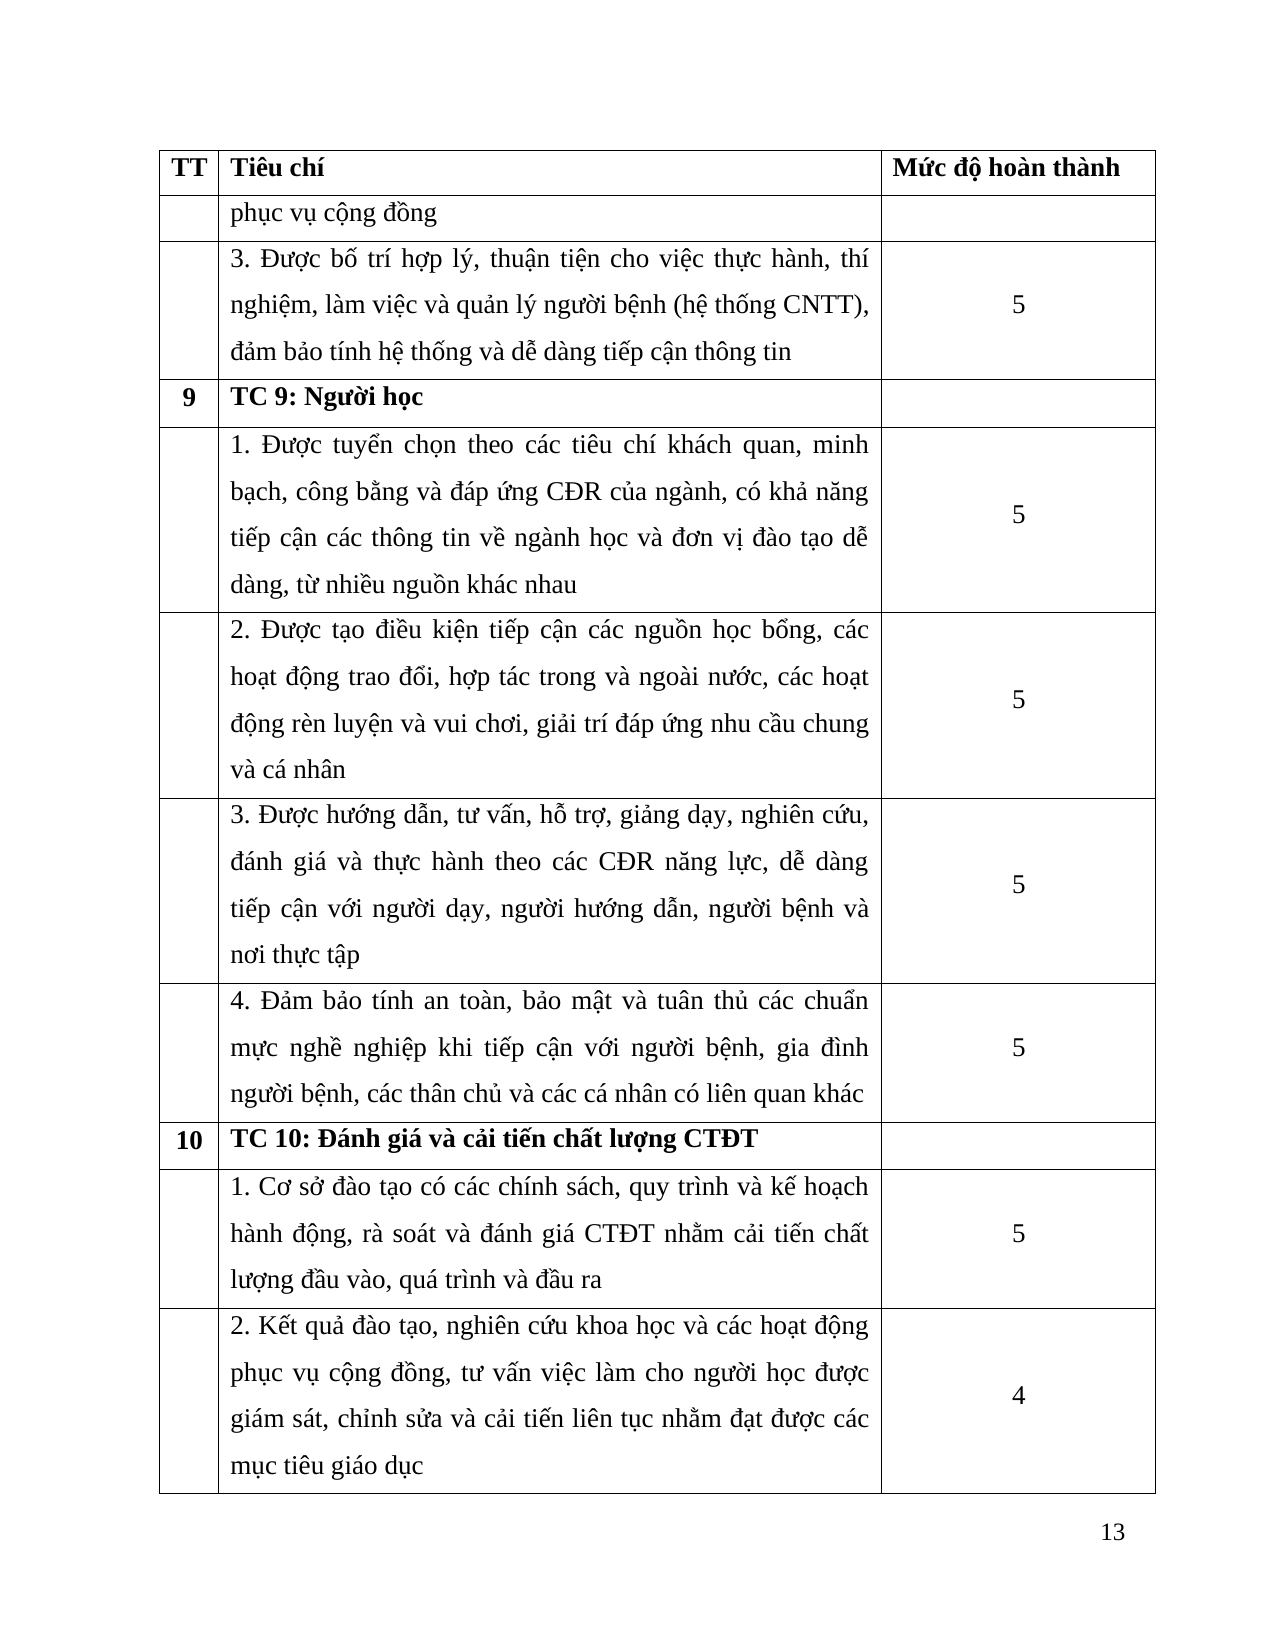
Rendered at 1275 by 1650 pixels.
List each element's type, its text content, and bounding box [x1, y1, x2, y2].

table_cell [160, 1170, 218, 1308]
table_cell 2. Được tạo điều kiện tiếp cận các nguồn học bổng, các hoạt động trao đổi, hợp tác trong và ngoài nước, các hoạt động rèn luyện và vui chơi, giải trí đáp ứng nhu cầu chung và cá nhân [219, 613, 881, 798]
table_cell 5 [882, 613, 1155, 798]
table_cell TC 9: Người học [219, 380, 881, 427]
table_cell 5 [882, 428, 1155, 612]
table_cell 1. Được tuyển chọn theo các tiêu chí khách quan, minh bạch, công bằng và đáp ứng CĐR của ngành, có khả năng tiếp cận các thông tin về ngành học và đơn vị đào tạo dễ dàng, từ nhiều nguồn khác nhau [219, 428, 881, 612]
table_cell 2. Kết quả đào tạo, nghiên cứu khoa học và các hoạt động phục vụ cộng đồng, tư vấn việc làm cho người học được giám sát, chỉnh sửa và cải tiến liên tục nhằm đạt được các mục tiêu giáo dục [219, 1309, 881, 1493]
table_cell 5 [882, 1170, 1155, 1308]
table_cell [219, 196, 881, 241]
table_cell [160, 799, 218, 983]
table_cell [160, 428, 218, 612]
table_cell 5 [882, 196, 1155, 241]
table_cell [160, 196, 218, 241]
table_cell 5 [882, 984, 1155, 1122]
table_cell 3. Được bố trí hợp lý, thuận tiện cho việc thực hành, thí nghiệm, làm việc và quản lý người bệnh (hệ thống CNTT), đảm bảo tính hệ thống và dễ dàng tiếp cận thông tin [219, 242, 881, 379]
table_cell 5 [882, 799, 1155, 983]
table_cell [160, 242, 218, 379]
table_cell [160, 984, 218, 1122]
table_header TT [160, 151, 218, 195]
table_header Tiêu chí [219, 151, 881, 195]
table_cell [882, 380, 1155, 427]
table_cell [882, 1123, 1155, 1169]
table_cell TC 10: Đánh giá và cải tiến chất lượng CTĐT [219, 1123, 881, 1169]
table_header Mức độ hoàn thành [882, 151, 1155, 195]
table_cell 9 [160, 380, 218, 427]
table_cell 10 [160, 1123, 218, 1169]
table_cell 4. Đảm bảo tính an toàn, bảo mật và tuân thủ các chuẩn mực nghề nghiệp khi tiếp cận với người bệnh, gia đình người bệnh, các thân chủ và các cá nhân có liên quan khác [219, 984, 881, 1122]
table_cell 3. Được hướng dẫn, tư vấn, hỗ trợ, giảng dạy, nghiên cứu, đánh giá và thực hành theo các CĐR năng lực, dễ dàng tiếp cận với người dạy, người hướng dẫn, người bệnh và nơi thực tập [219, 799, 881, 983]
table_cell [160, 613, 218, 798]
table_cell 5 [882, 242, 1155, 379]
table_cell 1. Cơ sở đào tạo có các chính sách, quy trình và kế hoạch hành động, rà soát và đánh giá CTĐT nhằm cải tiến chất lượng đầu vào, quá trình và đầu ra [219, 1170, 881, 1308]
table_cell [160, 1309, 218, 1493]
table_cell 4 [882, 1309, 1155, 1493]
